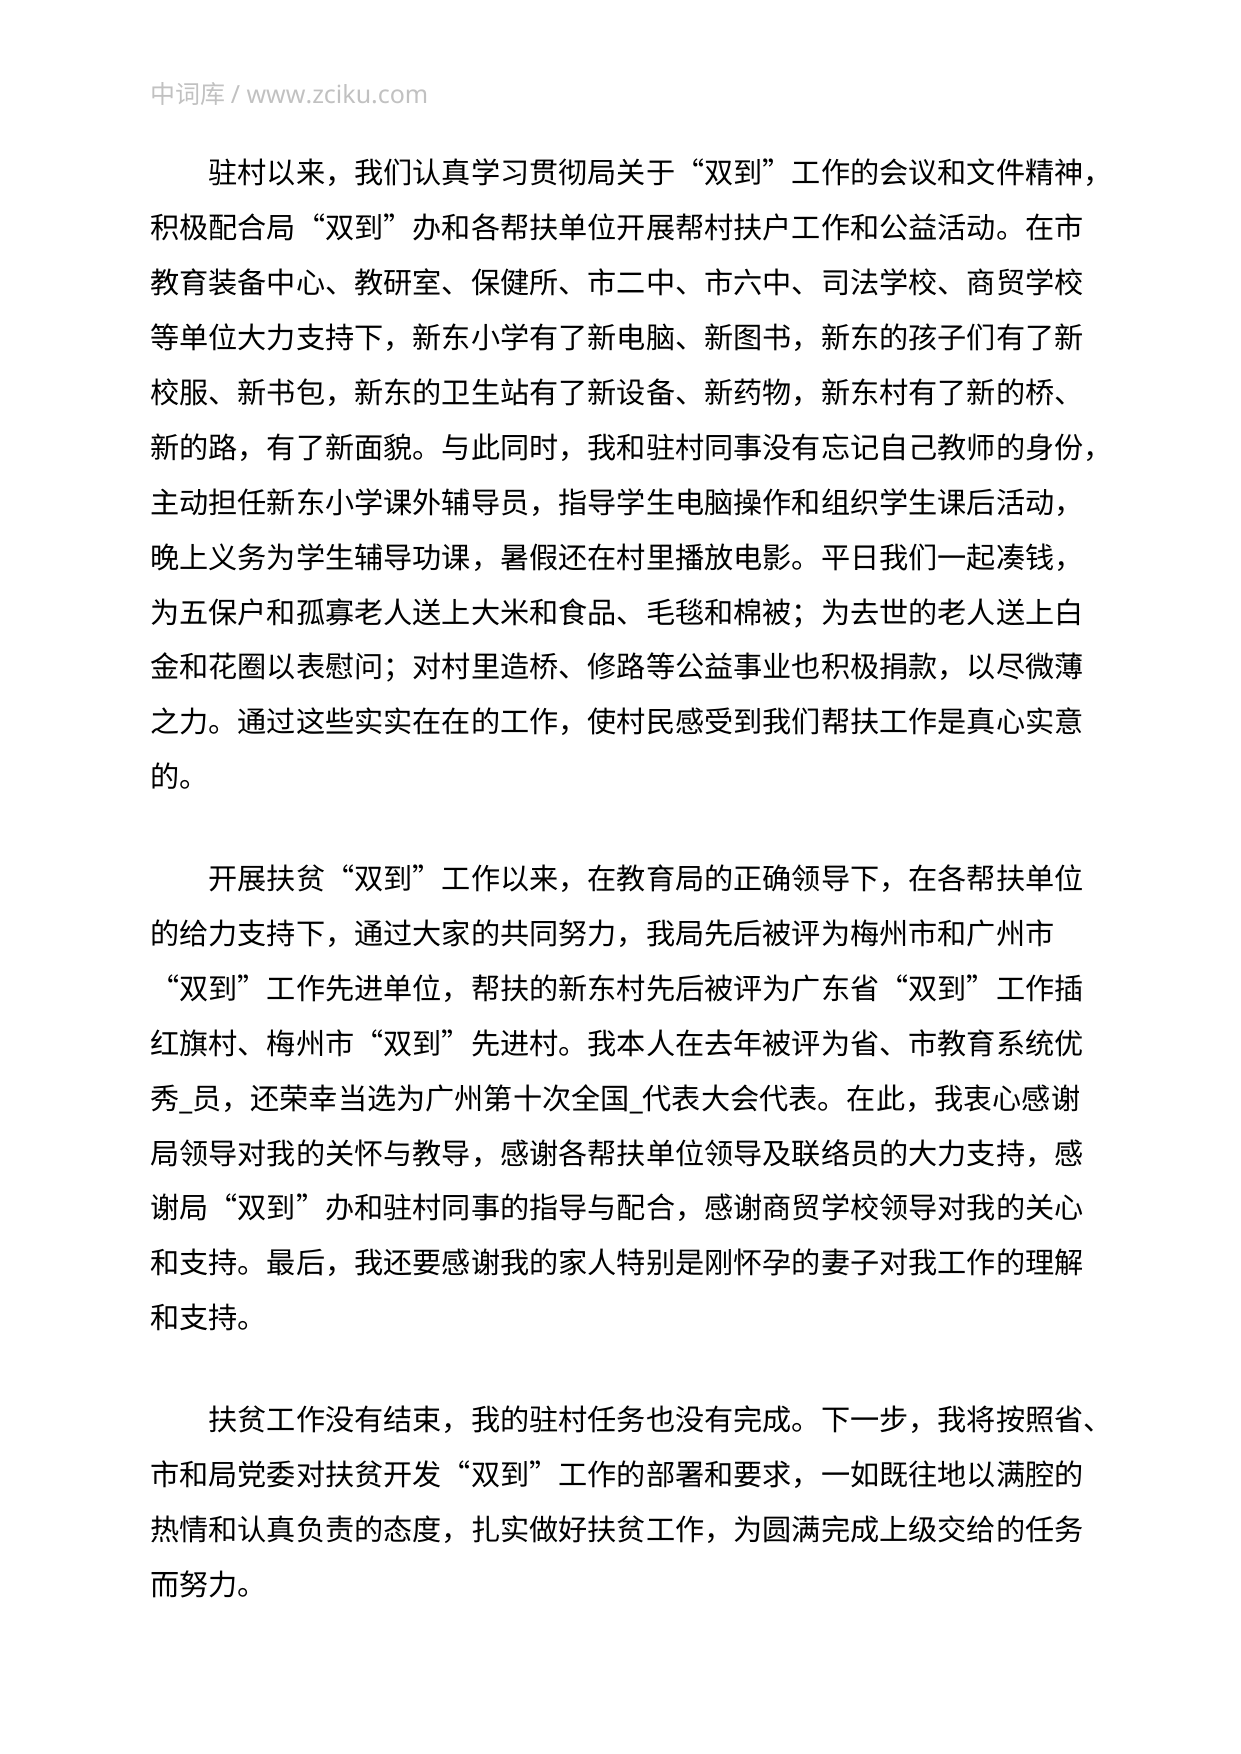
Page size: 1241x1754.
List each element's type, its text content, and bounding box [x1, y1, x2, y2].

text 扶贫工作没有结束，我的驻村任务也没有完成。下一步，我将按照省、市和局党委对扶贫开发“双到”工作的部署和要求，一如既往地以满腔的热情和认真负责的态度，扎实做好扶贫工作，为圆满完成上级交给的任务而努力。 [150, 1397, 1090, 1604]
text 驻村以来，我们认真学习贯彻局关于“双到”工作的会议和文件精神，积极配合局“双到”办和各帮扶单位开展帮村扶户工作和公益活动。在市教育装备中心、教研室、保健所、市二中、市六中、司法学校、商贸学校等单位大力支持下，新东小学有了新电脑、新图书，新东的孩子们有了新校服、新书包，新东的卫生站有了新设备、新药物，新东村有了新的桥、新的路，有了新面貌。与此同时，我和驻村同事没有忘记自己教师的身份，主动担任新东小学课外辅导员，指导学生电脑操作和组织学生课后活动，晚上义务为学生辅导功课，暑假还在村里播放电影。平日我们一起凑钱，为五保户和孤寡老人送上大米和食品、毛毯和棉被；为去世的老人送上白金和花圈以表慰问；对村里造桥、修路等公益事业也积极捐款，以尽微薄之力。通过这些实实在在的工作，使村民感受到我们帮扶工作是真心实意的。 [150, 150, 1090, 796]
text 开展扶贫“双到”工作以来，在教育局的正确领导下，在各帮扶单位的给力支持下，通过大家的共同努力，我局先后被评为梅州市和广州市“双到”工作先进单位，帮扶的新东村先后被评为广东省“双到”工作插红旗村、梅州市“双到”先进村。我本人在去年被评为省、市教育系统优秀_员，还荣幸当选为广州第十次全国_代表大会代表。在此，我衷心感谢局领导对我的关怀与教导，感谢各帮扶单位领导及联络员的大力支持，感谢局“双到”办和驻村同事的指导与配合，感谢商贸学校领导对我的关心和支持。最后，我还要感谢我的家人特别是刚怀孕的妻子对我工作的理解和支持。 [150, 856, 1090, 1337]
